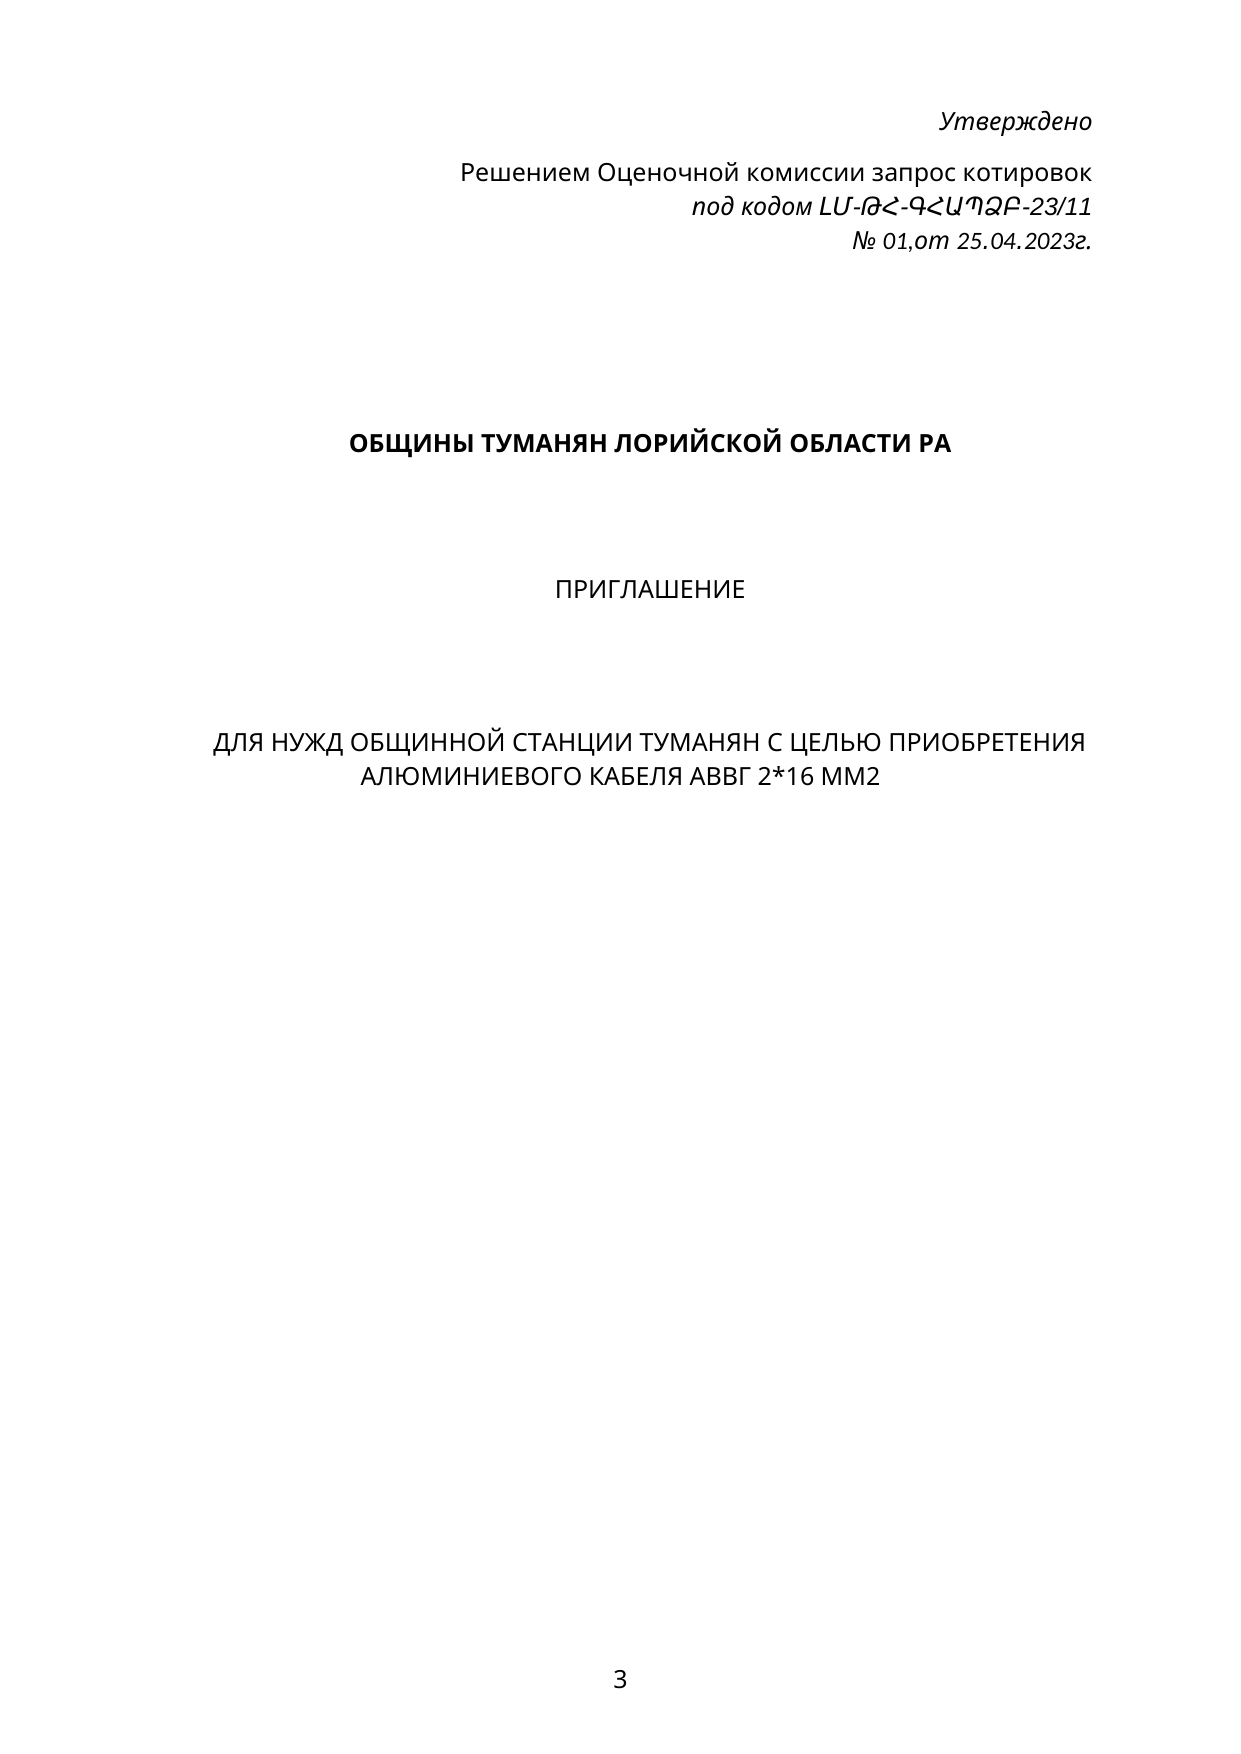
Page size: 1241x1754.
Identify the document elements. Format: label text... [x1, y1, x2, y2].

text Решением Оценочной комиссии запрос котировок [148, 154, 1092, 188]
text ПРИГЛАШЕНИЕ [148, 572, 1093, 606]
text Утверждено [148, 103, 1092, 137]
text под кодом ԼՄ-ԹՀ-ԳՀԱՊՁԲ-23/11 № 01,от 25․04․2023г. [148, 188, 1092, 256]
text ДЛЯ НУЖД ОБЩИННОЙ СТАНЦИИ ТУМАНЯН С ЦЕЛЬЮ ПРИОБРЕТЕНИЯ АЛЮМИНИЕВОГО КАБЕЛЯ АВВГ 2*16 ММ2 [148, 724, 1093, 792]
text ОБЩИНЫ ТУМАНЯН ЛОРИЙСКОЙ ОБЛАСТИ РА [148, 425, 1093, 459]
